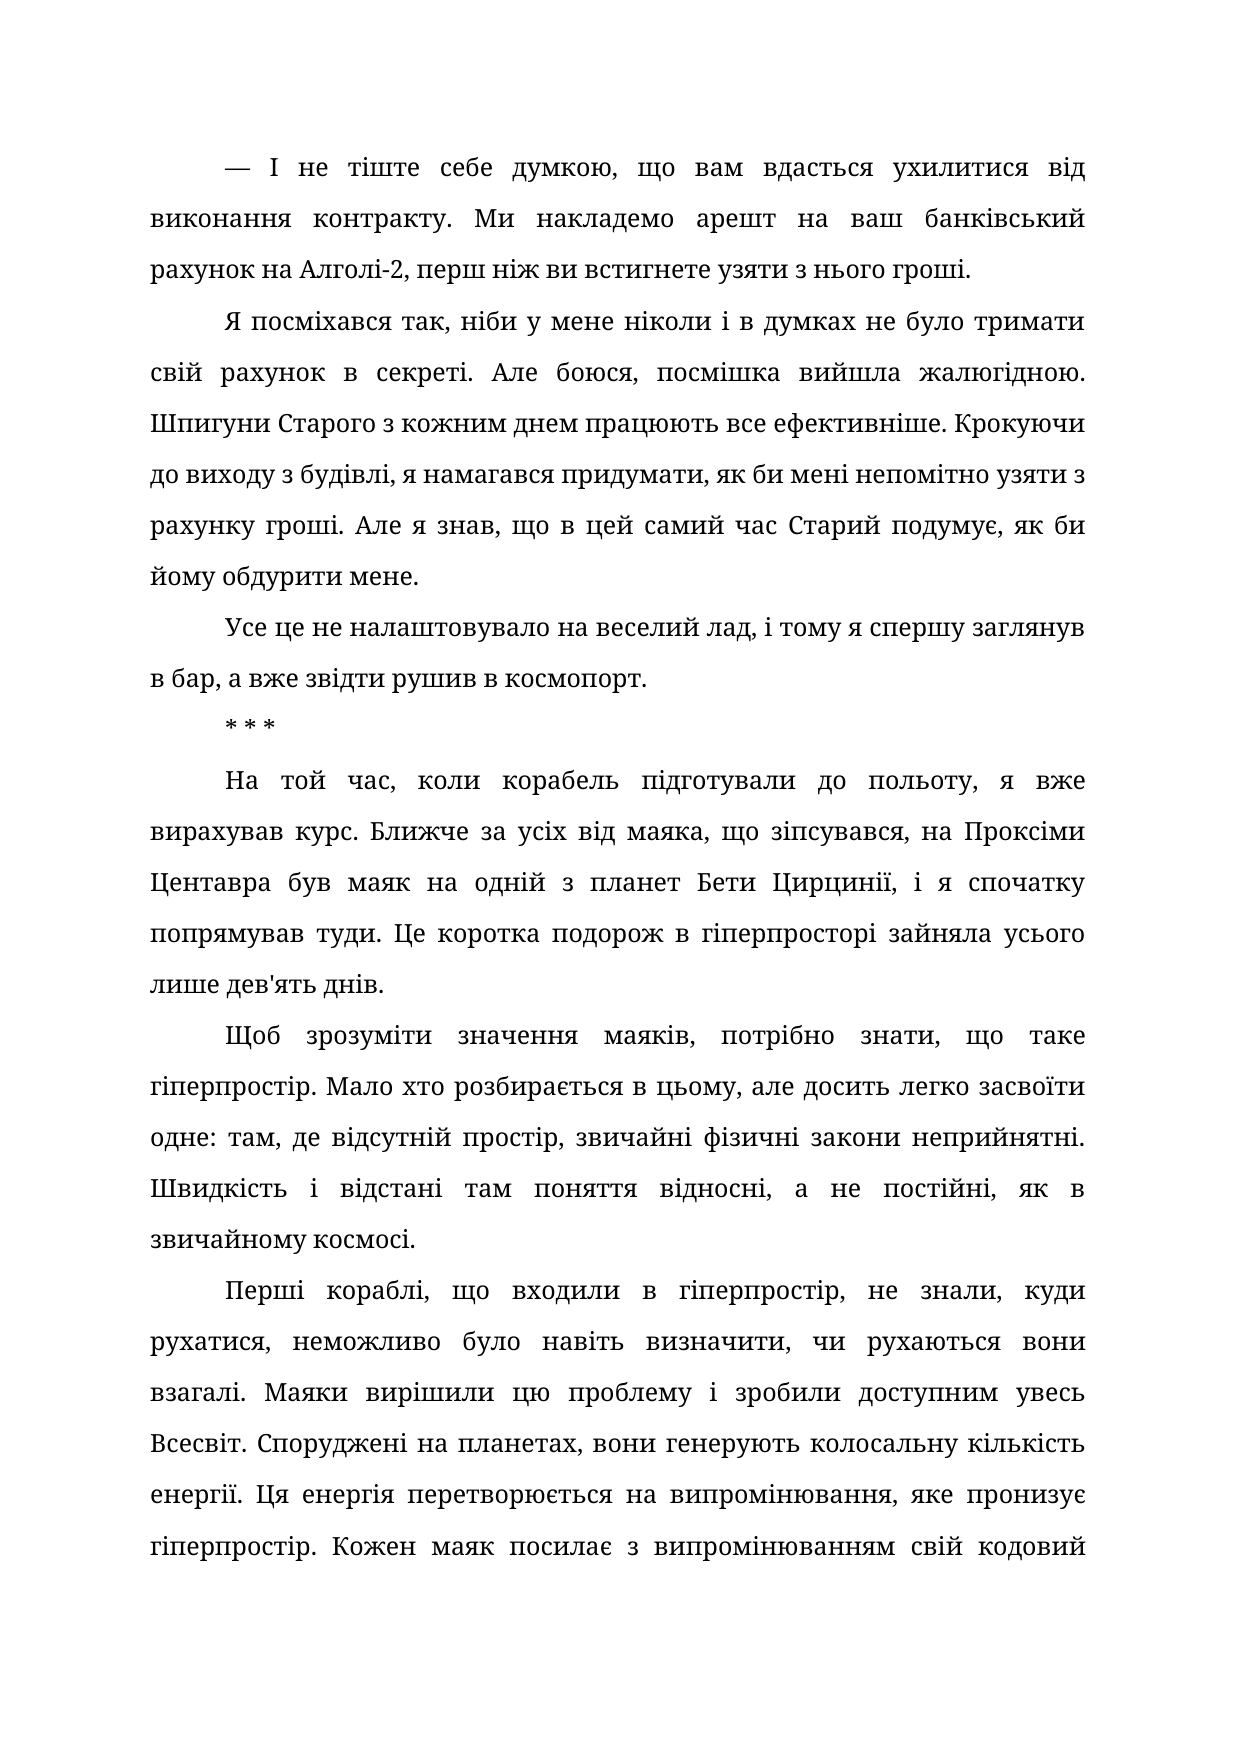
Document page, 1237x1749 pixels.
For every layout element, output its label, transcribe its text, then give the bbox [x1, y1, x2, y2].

text — І не тіште себе думкою, що вам вдасться ухилитися від виконання контракту. Ми накладемо арешт на ваш банківський рахунок на Алголі-2, перш ніж ви встигнете узяти з нього гроші. [150, 150, 1086, 286]
text Щоб зрозуміти значення маяків, потрібно знати, що таке гіперпростір. Мало хто розбирається в цьому, але досить легко засвоїти одне: там, де відсутній простір, звичайні фізичні закони неприйнятні. Швидкість і відстані там поняття відносні, а не постійні, як в звичайному космосі. [150, 1018, 1086, 1256]
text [150, 1273, 1086, 1562]
text Усе це не налаштовувало на веселий лад, і тому я спершу заглянув в бар, а вже звідти рушив в космопорт. [150, 609, 1086, 694]
text На той час, коли корабель підготували до польоту, я вже вирахував курс. Ближче за усіх від маяка, що зіпсувався, на Проксіми Центавра був маяк на одній з планет Бети Цирцинії, і я спочатку попрямував туди. Це коротка подорож в гіперпросторі зайняла усього лише дев'ять днів. [150, 762, 1086, 1001]
text * * * [150, 711, 1086, 746]
text Я посміхався так, ніби у мене ніколи і в думках не було тримати свій рахунок в секреті. Але боюся, посмішка вийшла жалюгідною. Шпигуни Старого з кожним днем працюють все ефективніше. Крокуючи до виходу з будівлі, я намагався придумати, як би мені непомітно узяти з рахунку гроші. Але я знав, що в цей самий час Старий подумує, як би йому обдурити мене. [150, 303, 1086, 592]
